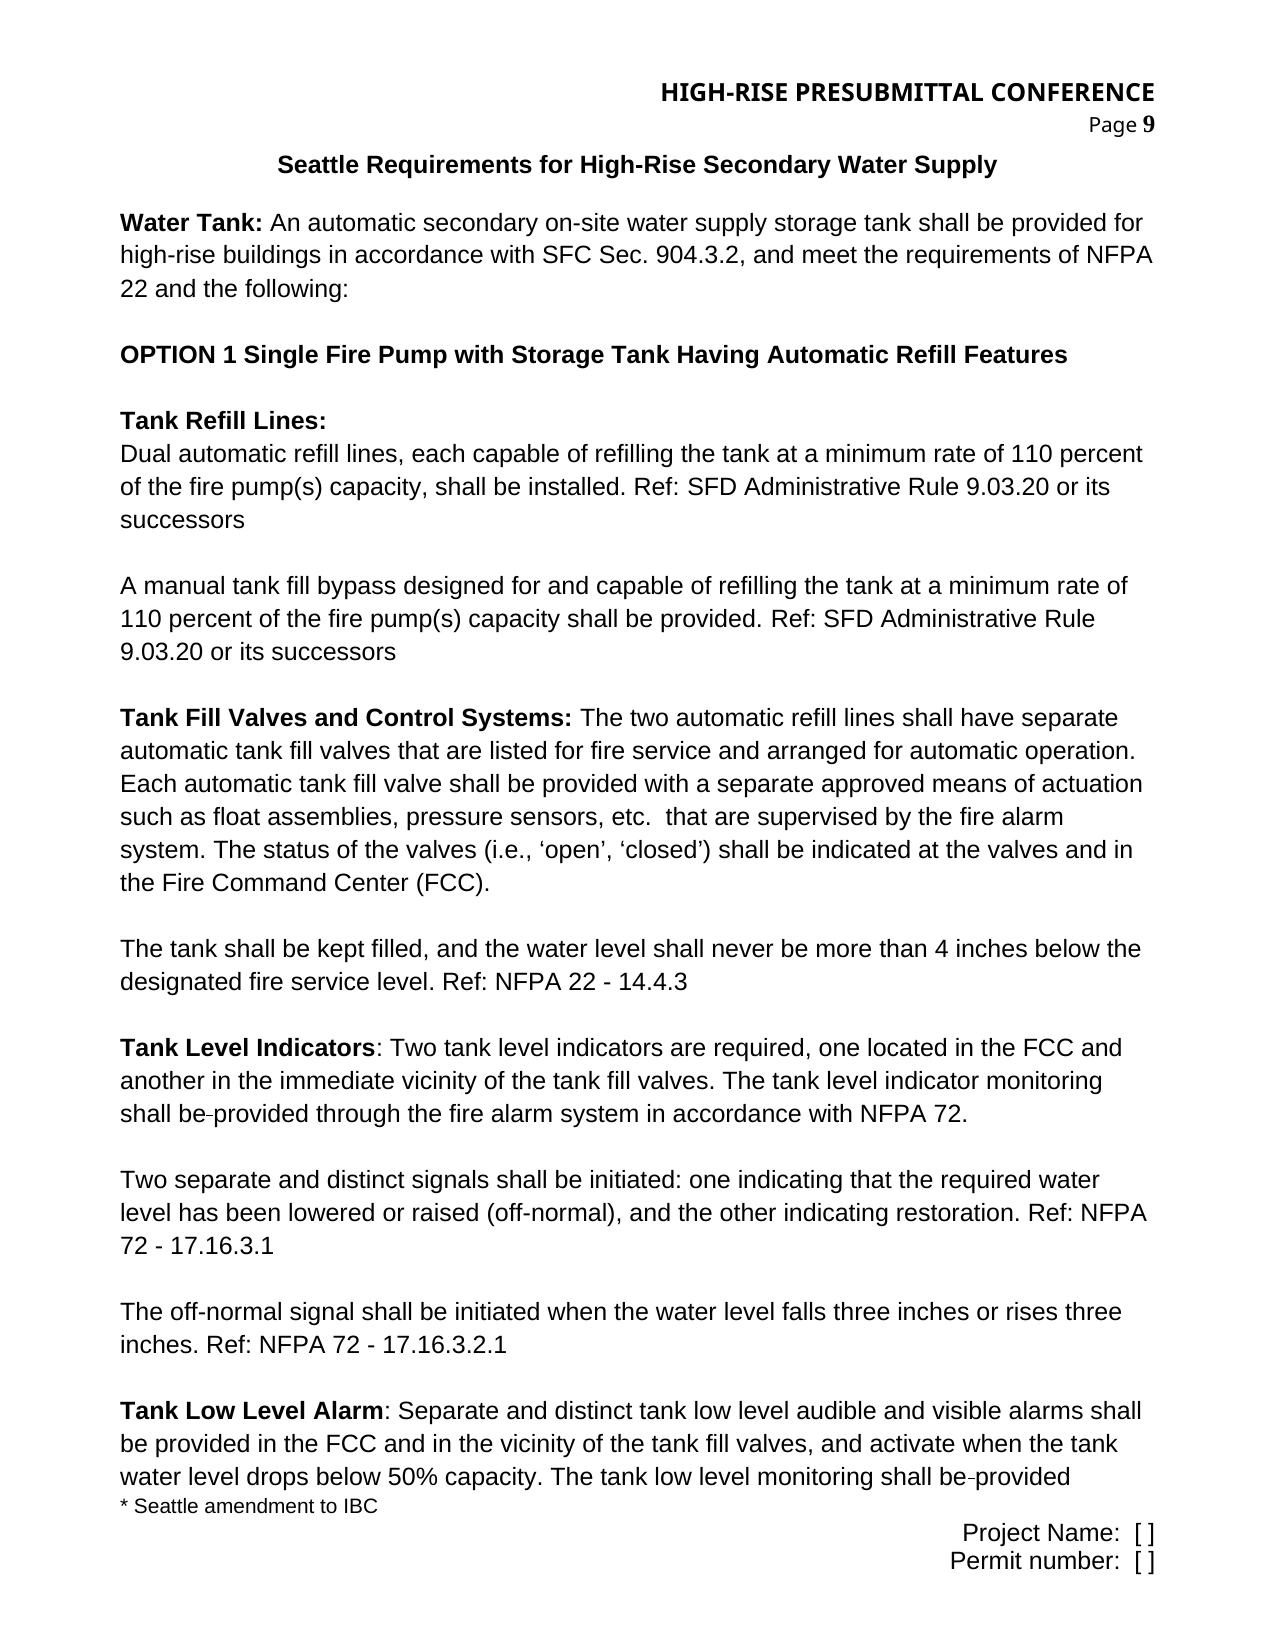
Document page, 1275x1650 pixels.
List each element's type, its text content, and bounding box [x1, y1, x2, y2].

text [120, 1396, 1155, 1491]
text OPTION 1 Single Fire Pump with Storage Tank Having Automatic Refill Features [120, 339, 1155, 368]
title Seattle Requirements for High-Rise Secondary Water Supply [120, 150, 1155, 179]
text Tank Level Indicators: Two tank level indicators are required, one located in the FCC and another in the immediate vicinity of the tank fill valves. The tank level indicator monitoring shall be provided through the fire alarm system in accordance with NFPA 72. [120, 1033, 1155, 1128]
subtitle The off-normal signal shall be initiated when the water level falls three inches or rises three inches. Ref: NFPA 72 - 17.16.3.2.1 [120, 1297, 1155, 1359]
text The tank shall be kept filled, and the water level shall never be more than 4 inches below the designated fire service level. Ref: NFPA 22 - 14.4.3 [120, 934, 1155, 996]
text Tank Refill Lines: [120, 406, 1155, 434]
text A manual tank fill bypass designed for and capable of refilling the tank at a minimum rate of 110 percent of the fire pump(s) capacity shall be provided. Ref: SFD Administrative Rule 9.03.20 or its successors [120, 571, 1155, 666]
text Tank Fill Valves and Control Systems: The two automatic refill lines shall have separate automatic tank fill valves that are listed for fire service and arranged for automatic operation. Each automatic tank fill valve shall be provided with a separate approved means of actuation such as float assemblies, pressure sensors, etc. that are supervised by the fire alarm system. The status of the valves (i.e., ‘open’, ‘closed’) shall be indicated at the valves and in the Fire Command Center (FCC). [120, 703, 1155, 897]
subtitle Water Tank: An automatic secondary on-site water supply storage tank shall be provided for high-rise buildings in accordance with SFC Sec. 904.3.2, and meet the requirements of NFPA 22 and the following: [120, 207, 1155, 302]
subtitle Two separate and distinct signals shall be initiated: one indicating that the required water level has been lowered or raised (off-normal), and the other indicating restoration. Ref: NFPA 72 - 17.16.3.1 [120, 1165, 1155, 1260]
text Dual automatic refill lines, each capable of refilling the tank at a minimum rate of 110 percent of the fire pump(s) capacity, shall be installed. Ref: SFD Administrative Rule 9.03.20 or its successors [120, 439, 1155, 533]
